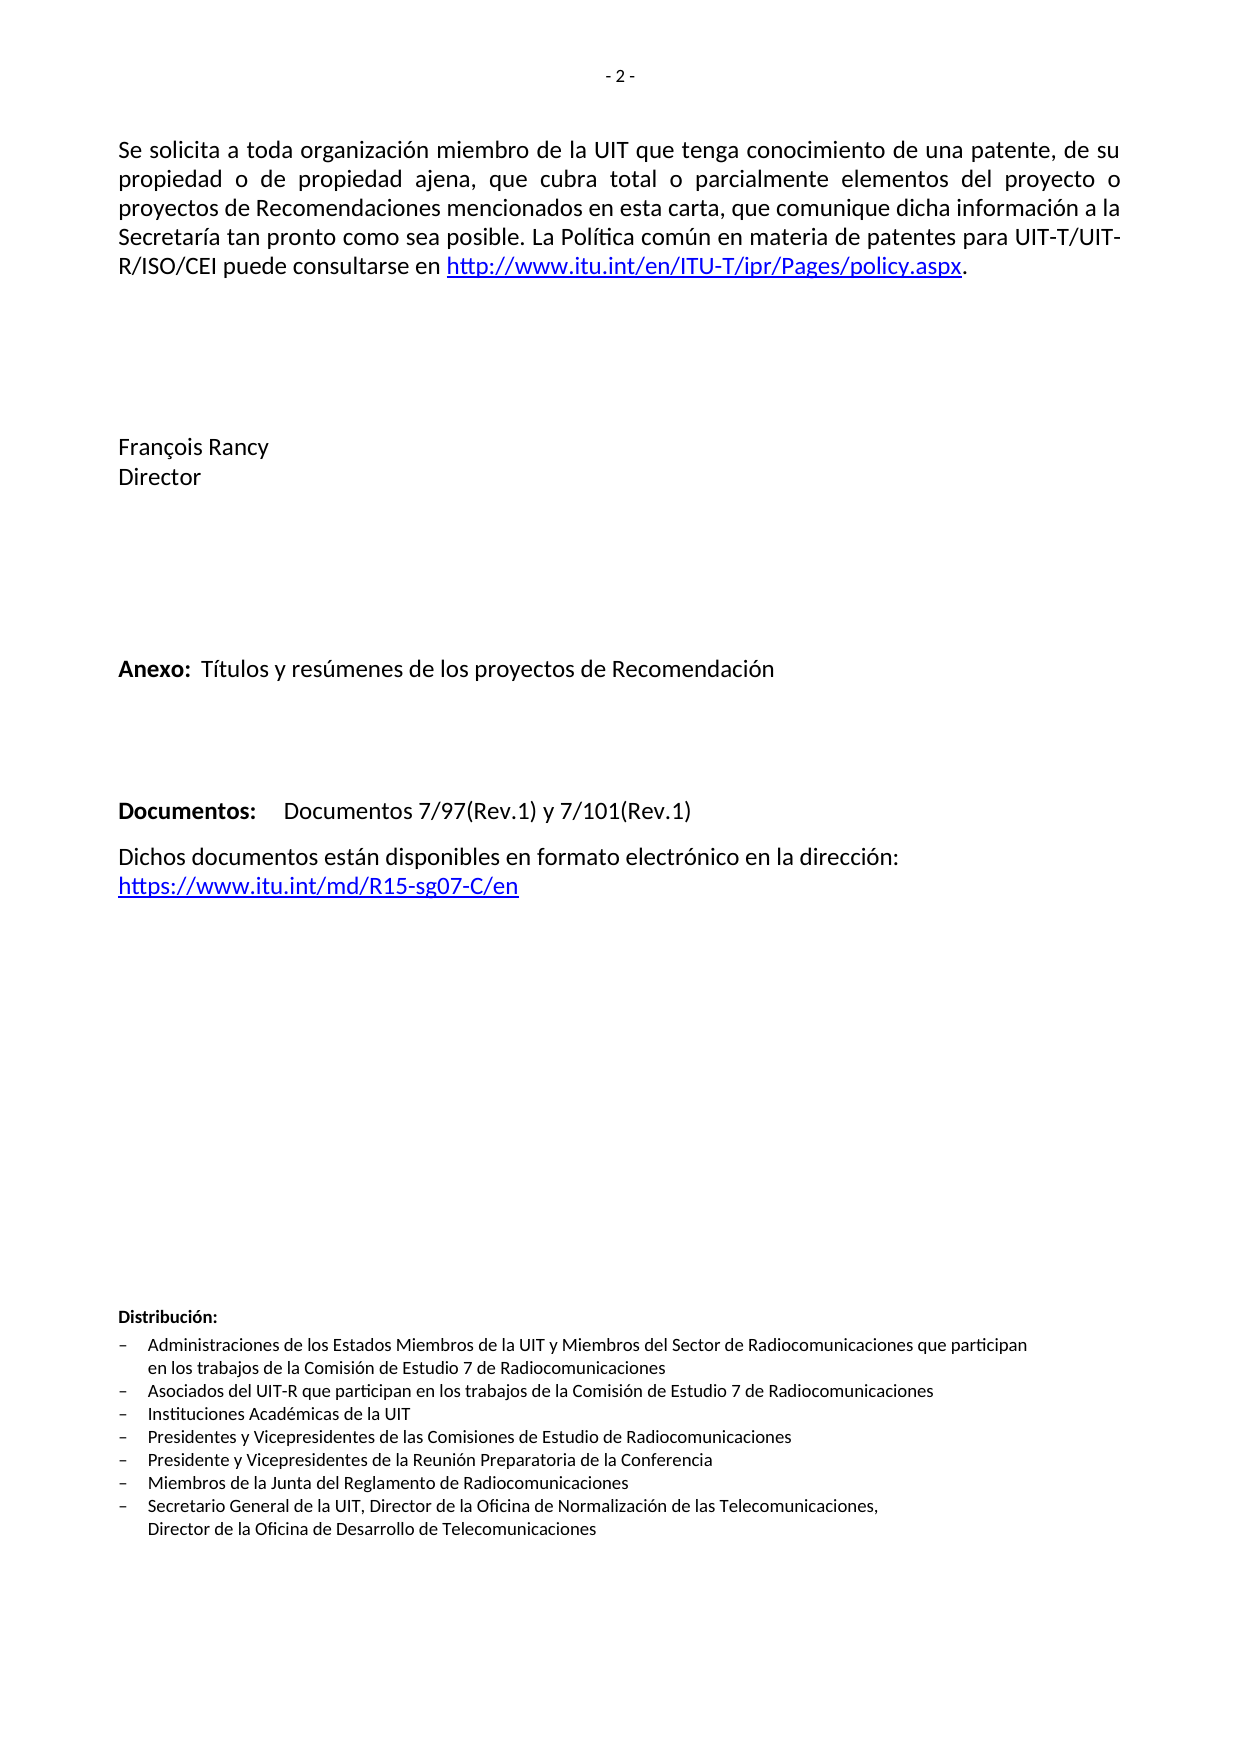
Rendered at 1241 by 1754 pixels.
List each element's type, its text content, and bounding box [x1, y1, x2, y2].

text – Administraciones de los Estados Miembros de la UIT y Miembros del Sector de Radiocomunicaciones que participan en los trabajos de la Comisión de Estudio 7 de Radiocomunicaciones [118, 1333, 1122, 1379]
text François Rancy Director [118, 431, 1122, 492]
text Distribución: [118, 1300, 1122, 1329]
text Dichos documentos están disponibles en formato electrónico en la dirección: https://www.itu.int/md/R15-sg07-C/en [118, 842, 1122, 900]
text – Asociados del UIT-R que participan en los trabajos de la Comisión de Estudio 7 de Radiocomunicaciones [118, 1379, 1122, 1402]
text – Miembros de la Junta del Reglamento de Radiocomunicaciones [118, 1471, 1122, 1494]
text Anexo: Títulos y resúmenes de los proyectos de Recomendación [118, 654, 1122, 683]
text – Presidentes y Vicepresidentes de las Comisiones de Estudio de Radiocomunicaciones [118, 1425, 1122, 1448]
text Se solicita a toda organización miembro de la UIT que tenga conocimiento de una patente, de su propiedad o de propiedad ajena, que cubra total o parcialmente elementos del proyecto o proyectos de Recomendaciones mencionados en esta carta, que comunique dicha información a la Secretaría tan pronto como sea posible. La Política común en materia de patentes para UIT-T/UIT-R/ISO/CEI puede consultarse en http://www.itu.int/en/ITU-T/ipr/Pages/policy.aspx. [118, 135, 1122, 281]
text – Instituciones Académicas de la UIT [118, 1402, 1122, 1425]
text Documentos: Documentos 7/97(Rev.1) y 7/101(Rev.1) [118, 796, 1122, 825]
text – Presidente y Vicepresidentes de la Reunión Preparatoria de la Conferencia [118, 1448, 1122, 1471]
text – Secretario General de la UIT, Director de la Oficina de Normalización de las Telecomunicaciones, Director de la Oficina de Desarrollo de Telecomunicaciones [118, 1494, 1122, 1539]
